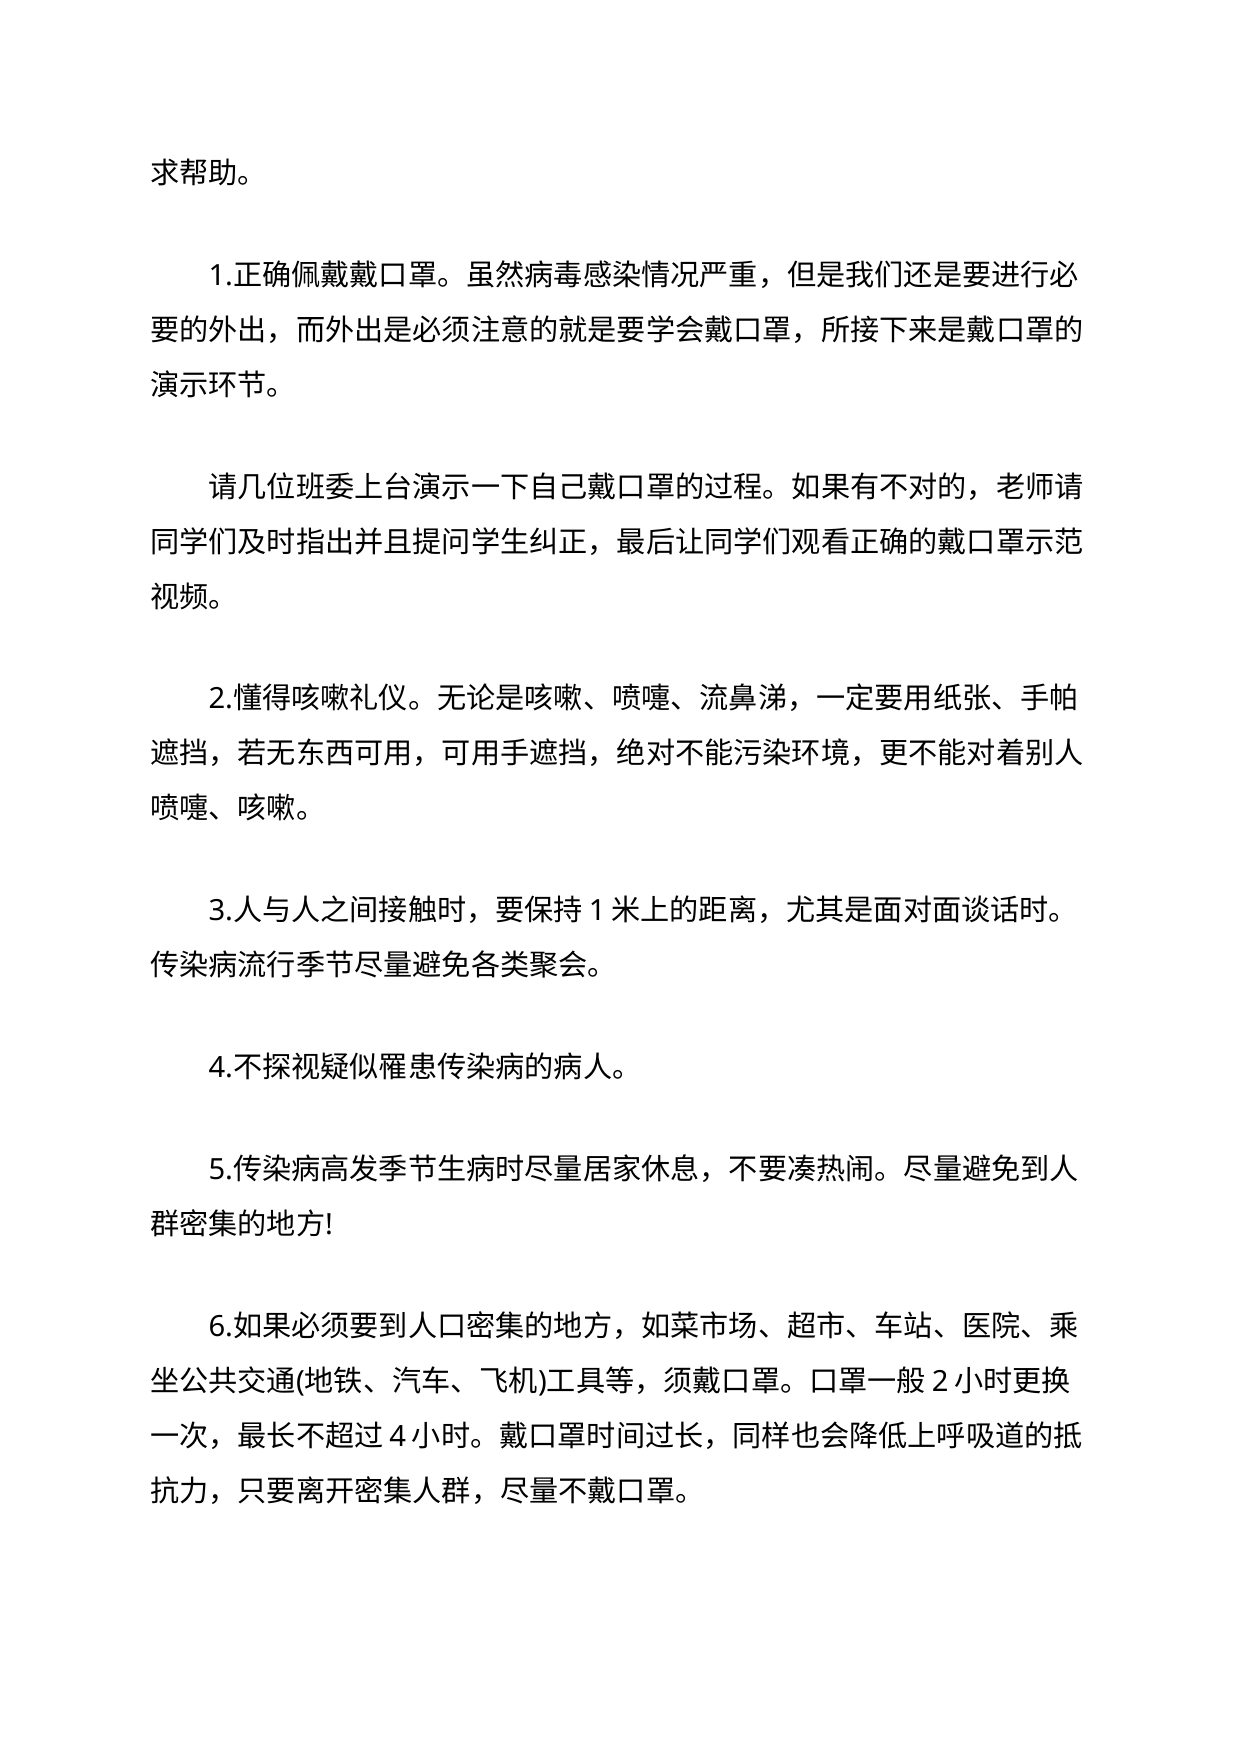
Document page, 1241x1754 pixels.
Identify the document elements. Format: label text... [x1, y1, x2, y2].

text 2.懂得咳嗽礼仪。无论是咳嗽、喷嚏、流鼻涕，一定要用纸张、手帕遮挡，若无东西可用，可用手遮挡，绝对不能污染环境，更不能对着别人喷嚏、咳嗽。 [150, 675, 1090, 827]
text 1.正确佩戴戴口罩。虽然病毒感染情况严重，但是我们还是要进行必要的外出，而外出是必须注意的就是要学会戴口罩，所接下来是戴口罩的演示环节。 [150, 252, 1090, 404]
text 3.人与人之间接触时，要保持1米上的距离，尤其是面对面谈话时。传染病流行季节尽量避免各类聚会。 [150, 887, 1090, 984]
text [150, 150, 1090, 192]
text 6.如果必须要到人口密集的地方，如菜市场、超市、车站、医院、乘坐公共交通(地铁、汽车、飞机)工具等，须戴口罩。口罩一般2小时更换一次，最长不超过4小时。戴口罩时间过长，同样也会降低上呼吸道的抵抗力，只要离开密集人群，尽量不戴口罩。 [150, 1302, 1090, 1510]
text 请几位班委上台演示一下自己戴口罩的过程。如果有不对的，老师请同学们及时指出并且提问学生纠正，最后让同学们观看正确的戴口罩示范视频。 [150, 463, 1090, 616]
text 4.不探视疑似罹患传染病的病人。 [150, 1043, 1090, 1086]
text 5.传染病高发季节生病时尽量居家休息，不要凑热闹。尽量避免到人群密集的地方! [150, 1145, 1090, 1243]
